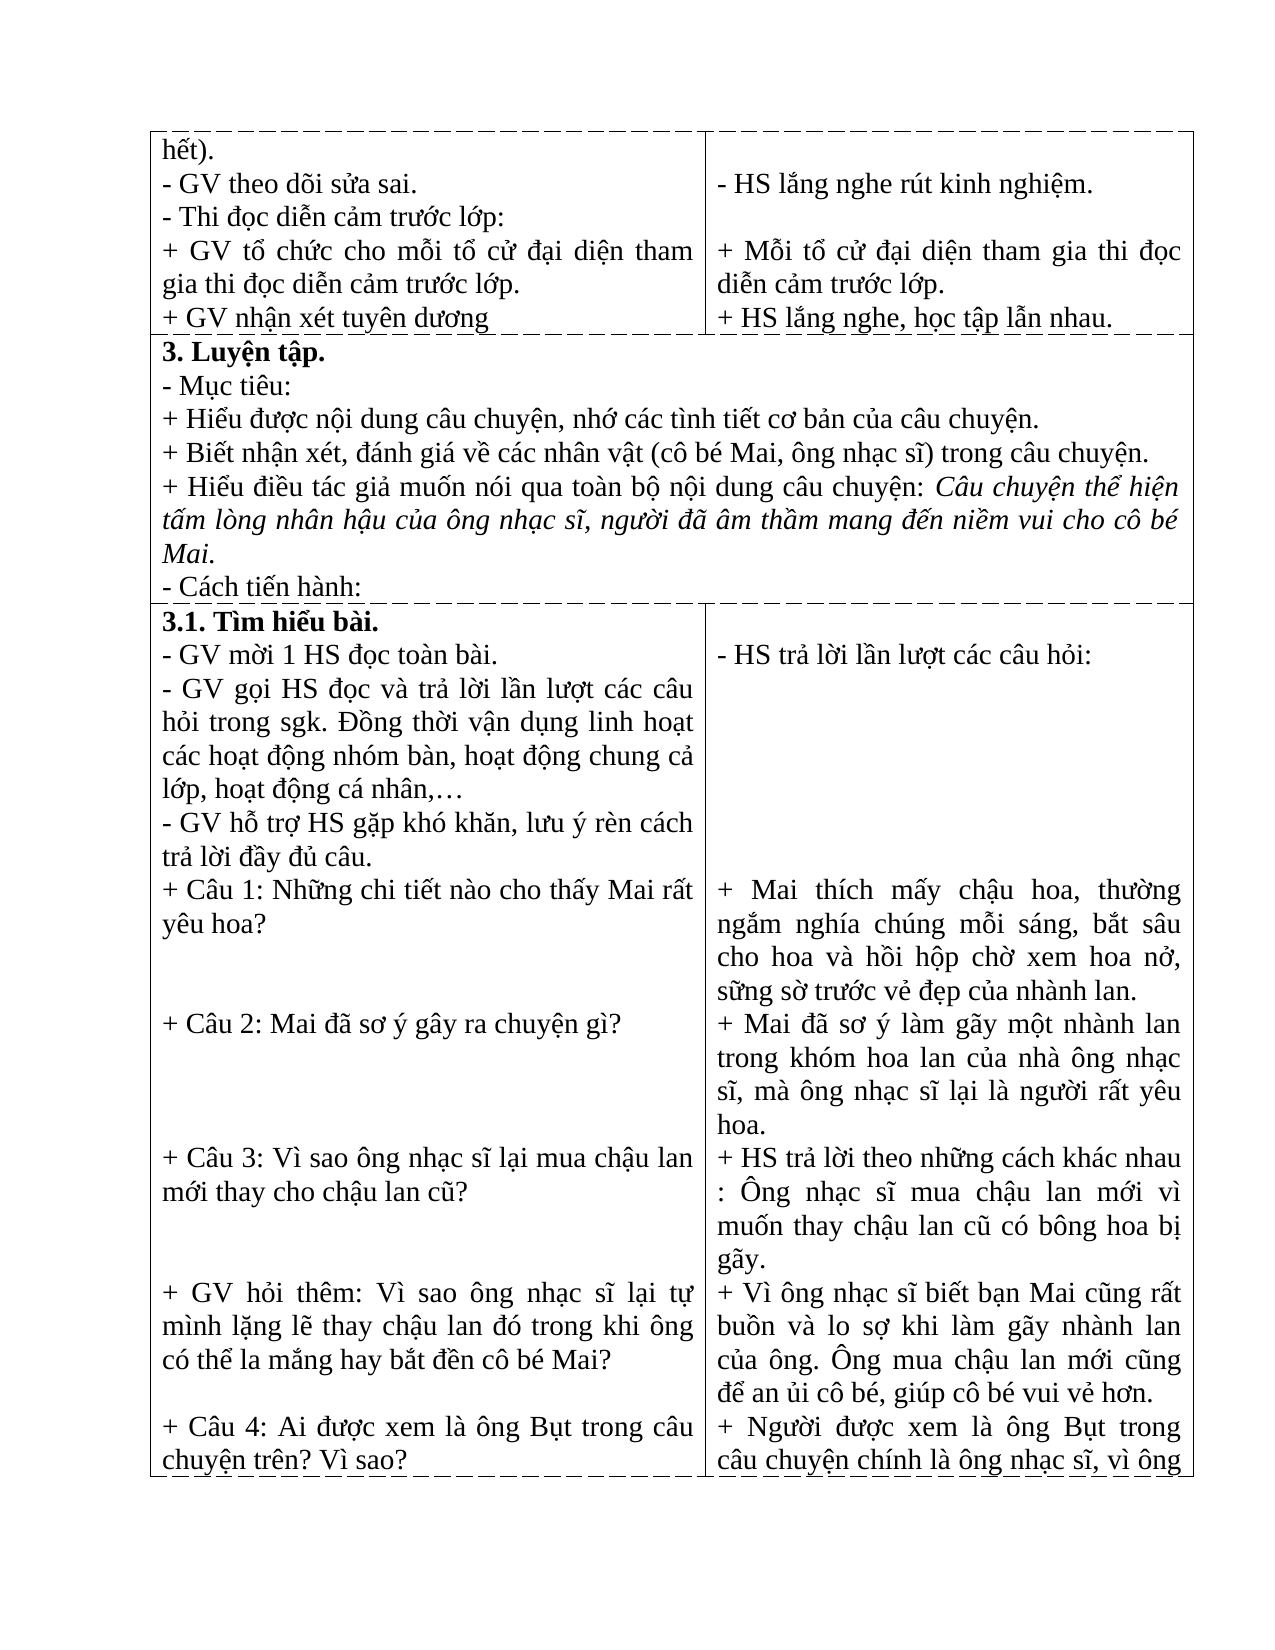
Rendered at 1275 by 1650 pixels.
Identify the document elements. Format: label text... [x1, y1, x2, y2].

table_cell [151, 603, 705, 1476]
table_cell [151, 131, 705, 333]
table_cell 3. Luyện tập. - Mục tiêu: + Hiểu được nội dung câu chuyện, nhớ các tình tiết cơ bản của câu chuyện. + Biết nhận xét, đánh giá về các nhân vật (cô bé Mai, ông nhạc sĩ) trong câu chuyện. + Hiểu điều tác giả muốn nói qua toàn bộ nội dung câu chuyện: Câu chuyện thể hiện tấm lòng nhân hậu của ông nhạc sĩ, người đã âm thầm mang đến niềm vui cho cô bé Mai. - Cách tiến hành: [151, 334, 1193, 603]
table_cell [706, 603, 1193, 1476]
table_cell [706, 131, 1193, 333]
